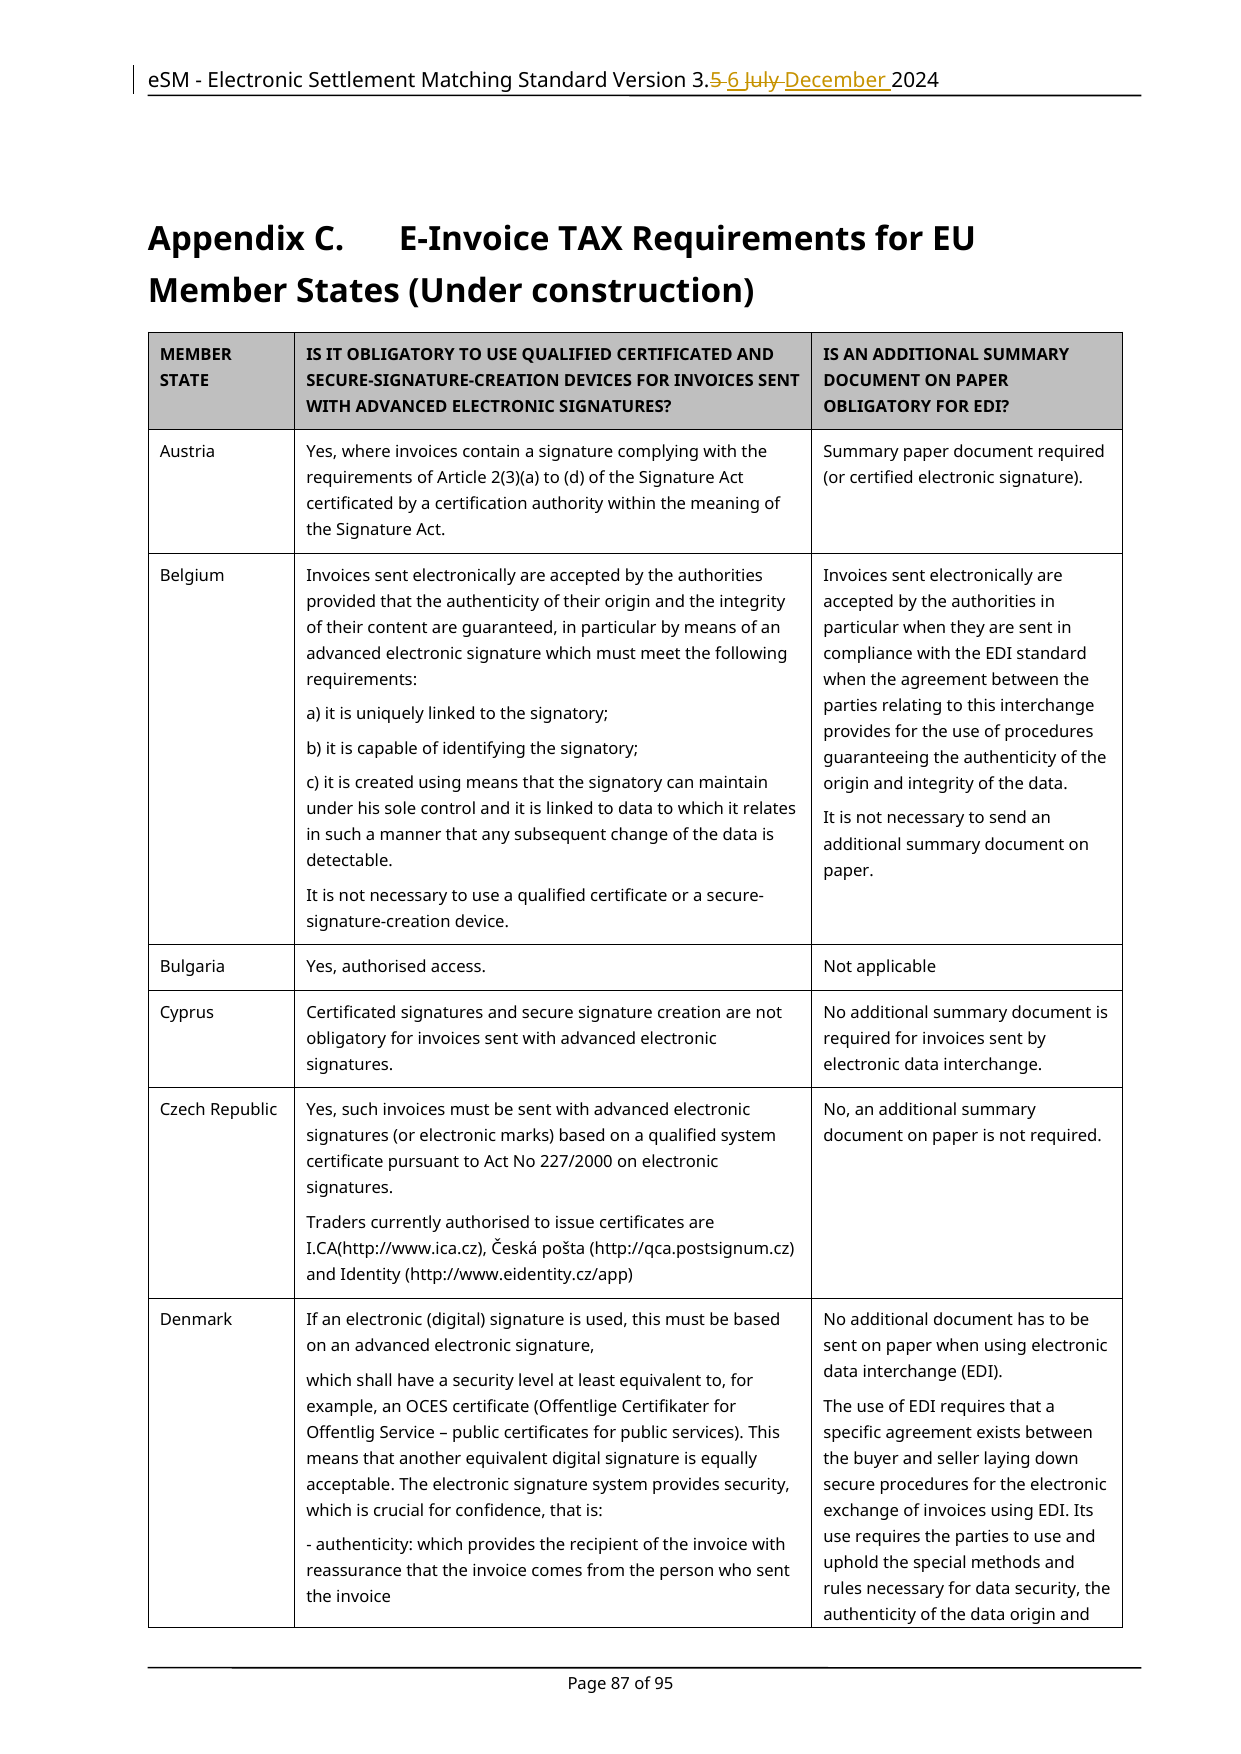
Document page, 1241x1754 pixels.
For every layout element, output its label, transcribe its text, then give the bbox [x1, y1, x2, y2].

table_header MEMBER STATE [149, 333, 294, 429]
table_cell No additional summary document is required for invoices sent by electronic data interchange. [812, 991, 1122, 1087]
table_cell Czech Republic [149, 1088, 294, 1297]
table_cell Bulgaria [149, 945, 294, 990]
table_header IS AN ADDITIONAL SUMMARY DOCUMENT ON PAPER OBLIGATORY FOR EDI? [812, 333, 1122, 429]
table_cell Not applicable [812, 945, 1122, 990]
table_cell Yes, where invoices contain a signature complying with the requirements of Article 2(3)(a) to (d) of the Signature Act certificated by a certification authority within the meaning of the Signature Act. [295, 430, 811, 553]
table_cell Belgium [149, 554, 294, 944]
table_cell No, an additional summary document on paper is not required. [812, 1088, 1122, 1297]
table_cell Certificated signatures and secure signature creation are not obligatory for invoices sent with advanced electronic signatures. [295, 991, 811, 1087]
table_cell Summary paper document required (or certified electronic signature). [812, 430, 1122, 553]
table_cell Yes, authorised access. [295, 945, 811, 990]
text E-Invoice TAX Requirements for EU Member States (Under construction) [148, 215, 1122, 312]
table_header IS IT OBLIGATORY TO USE QUALIFIED CERTIFICATED AND SECURE-SIGNATURE-CREATION DEVICES FOR INVOICES SENT WITH ADVANCED ELECTRONIC SIGNATURES? [295, 333, 811, 429]
table_cell Cyprus [149, 991, 294, 1087]
table_cell Invoices sent electronically are accepted by the authorities provided that the authenticity of their origin and the integrity of their content are guaranteed, in particular by means of an advanced electronic signature which must meet the following requirements: a) it is uniquely linked to the signatory; b) it is capable of identifying the signatory; c) it is created using means that the signatory can maintain under his sole control and it is linked to data to which it relates in such a manner that any subsequent change of the data is detectable. It is not necessary to use a qualified certificate or a secure-signature-creation device. [295, 554, 811, 944]
table_cell Austria [149, 430, 294, 553]
table_cell Invoices sent electronically are accepted by the authorities in particular when they are sent in compliance with the EDI standard when the agreement between the parties relating to this interchange provides for the use of procedures guaranteeing the authenticity of the origin and integrity of the data. It is not necessary to send an additional summary document on paper. [812, 554, 1122, 944]
table_cell Yes, such invoices must be sent with advanced electronic signatures (or electronic marks) based on a qualified system certificate pursuant to Act No 227/2000 on electronic signatures. Traders currently authorised to issue certificates are I.CA(http://www.ica.cz), Česká pošta (http://qca.postsignum.cz) and Identity (http://www.eidentity.cz/app) [295, 1088, 811, 1297]
table_cell Denmark [149, 1299, 294, 1627]
